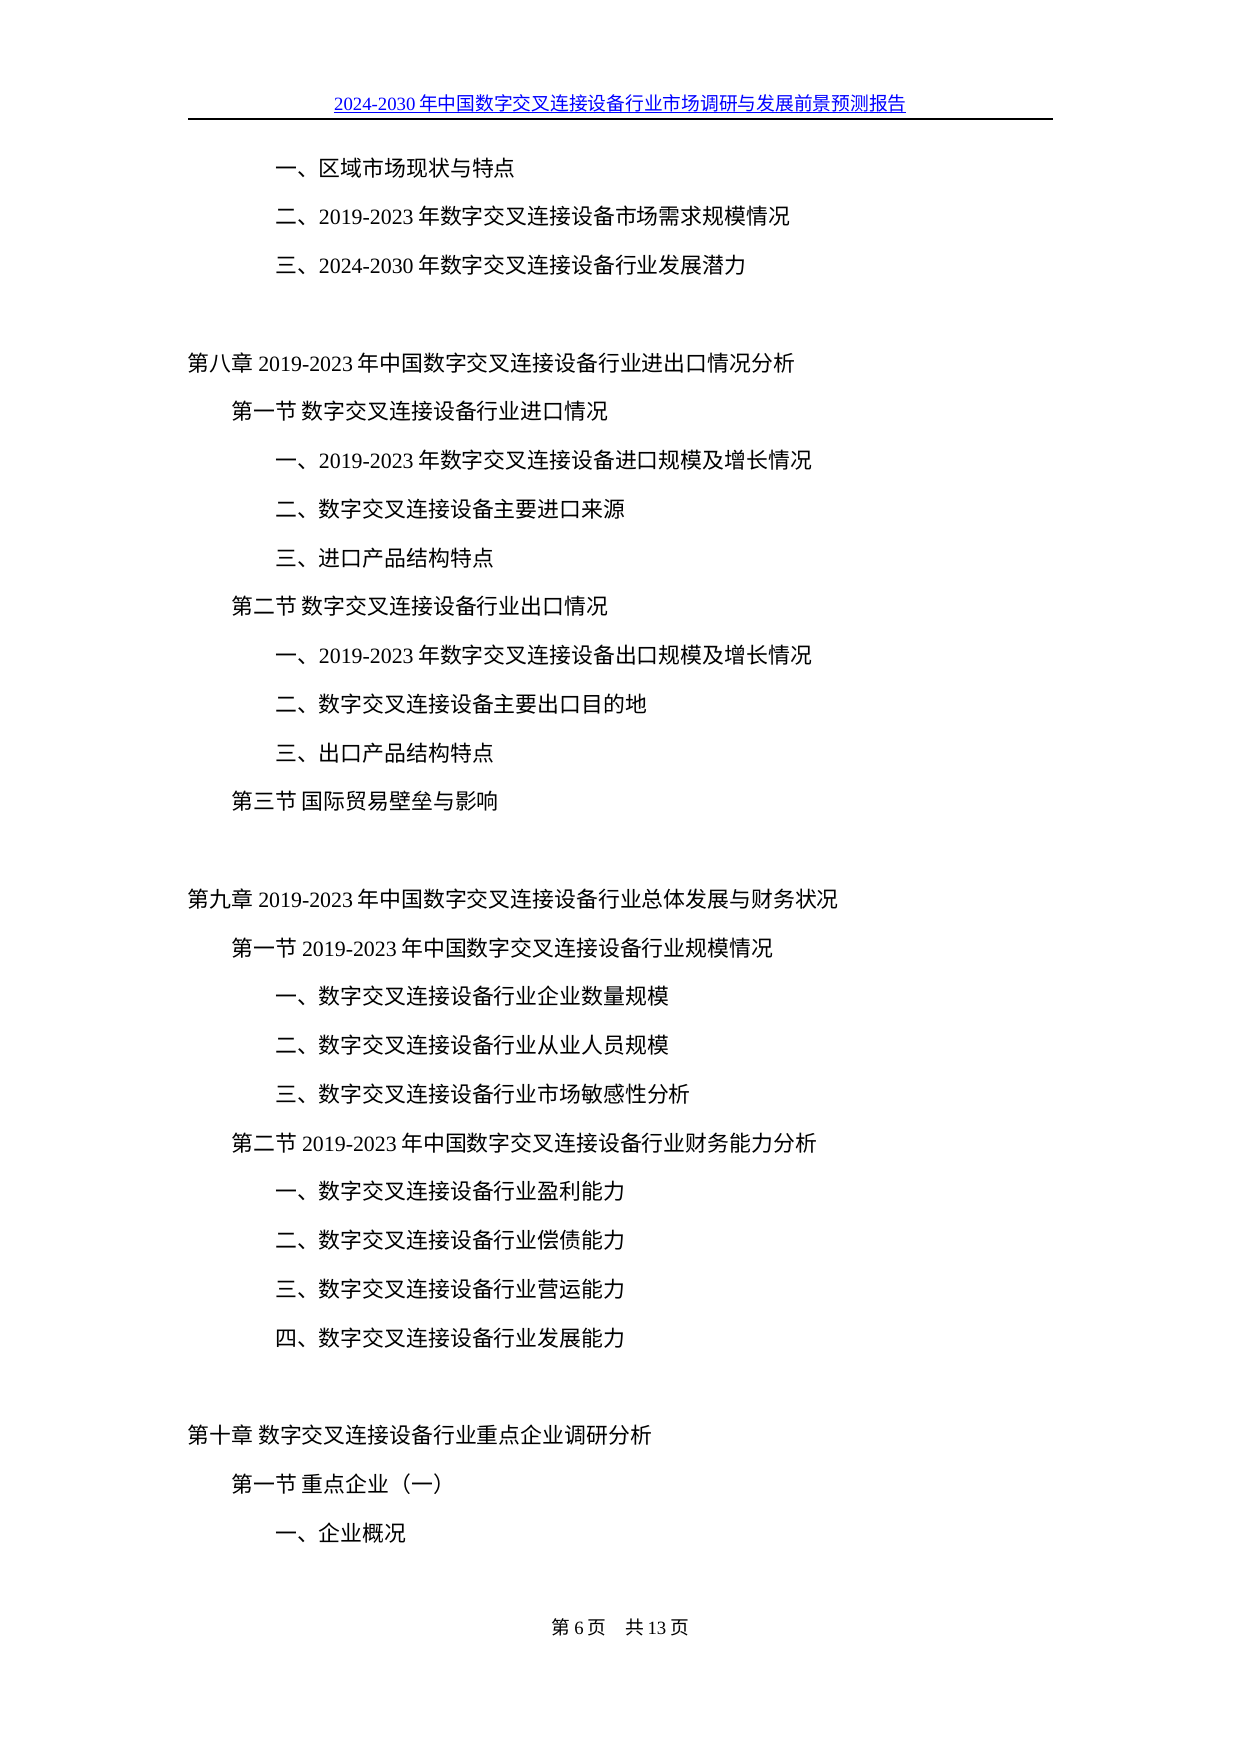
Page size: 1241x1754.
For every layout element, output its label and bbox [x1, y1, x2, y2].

text [187, 150, 1053, 1548]
